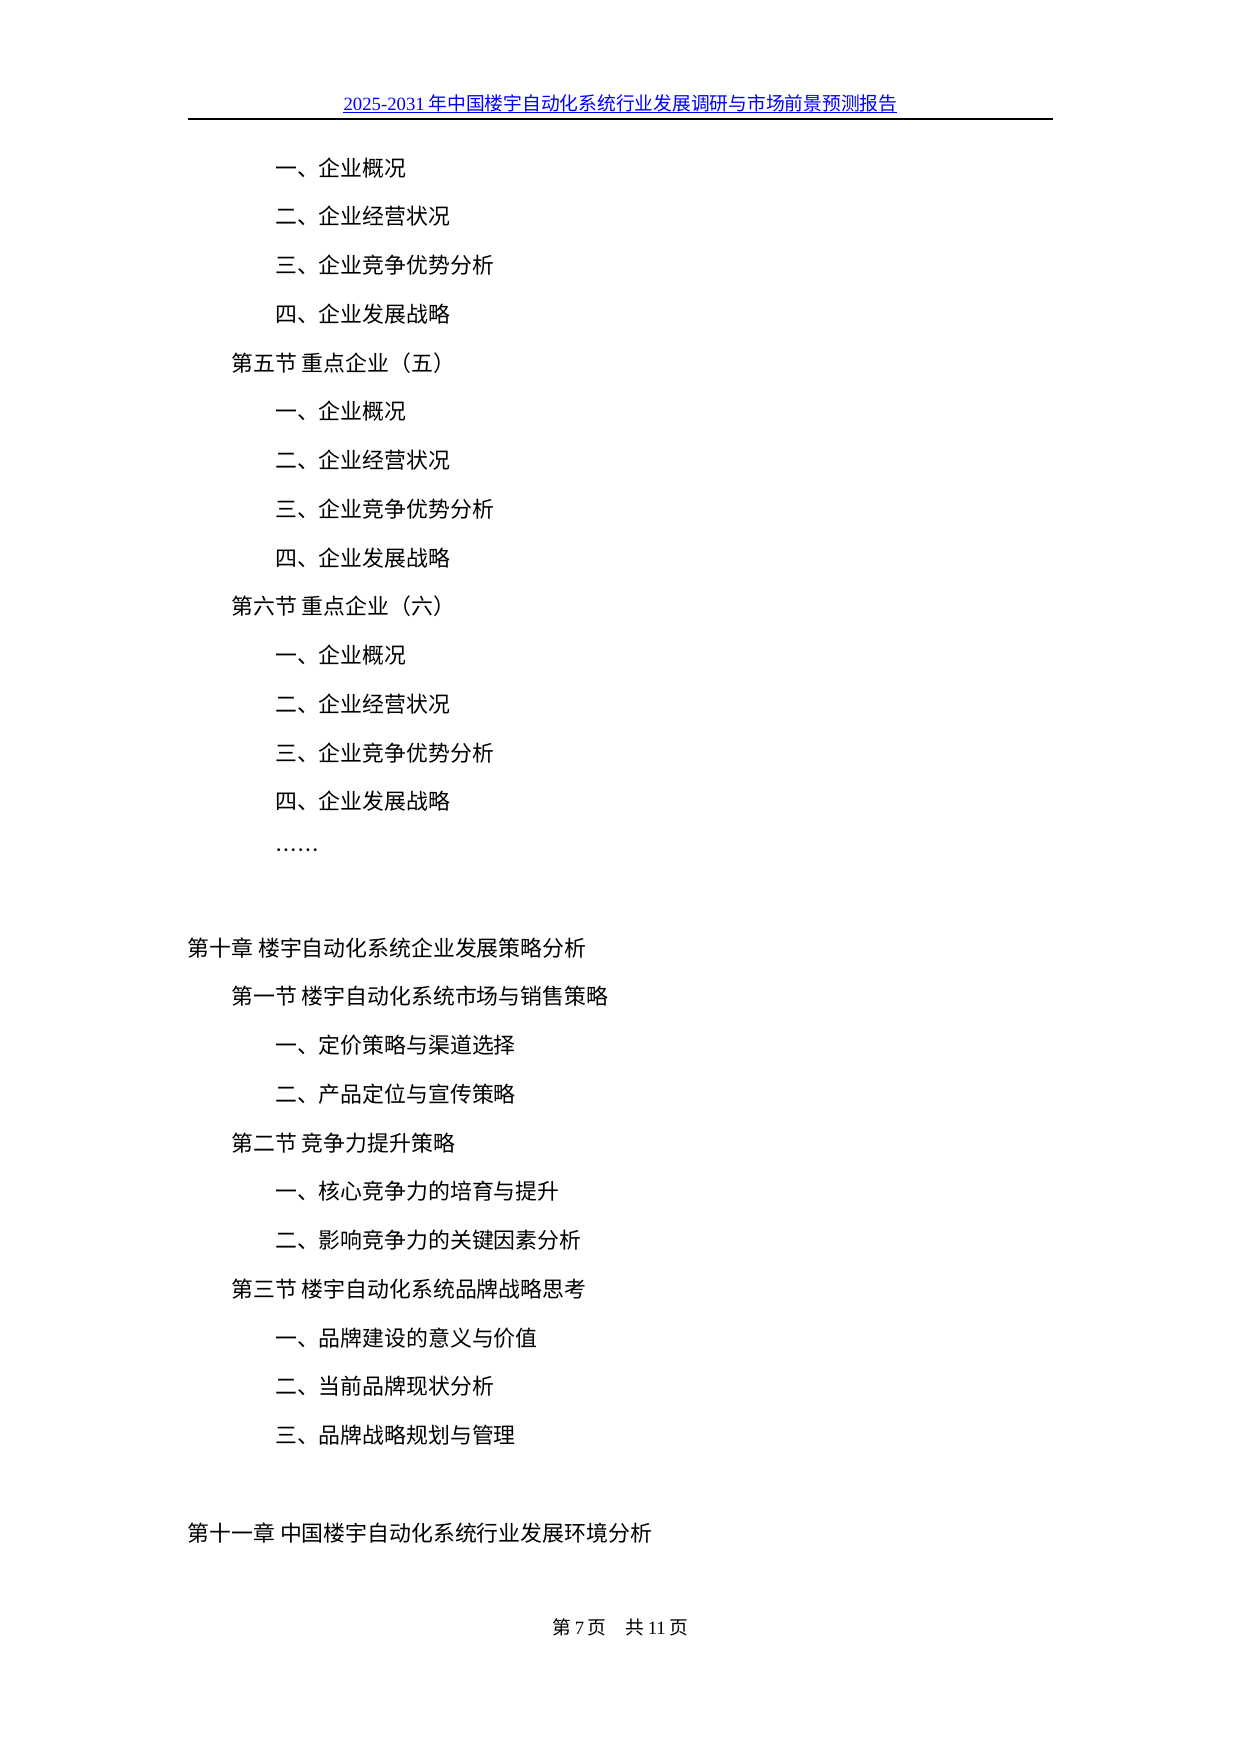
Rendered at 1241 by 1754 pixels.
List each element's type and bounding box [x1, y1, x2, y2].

text [187, 150, 1053, 1548]
